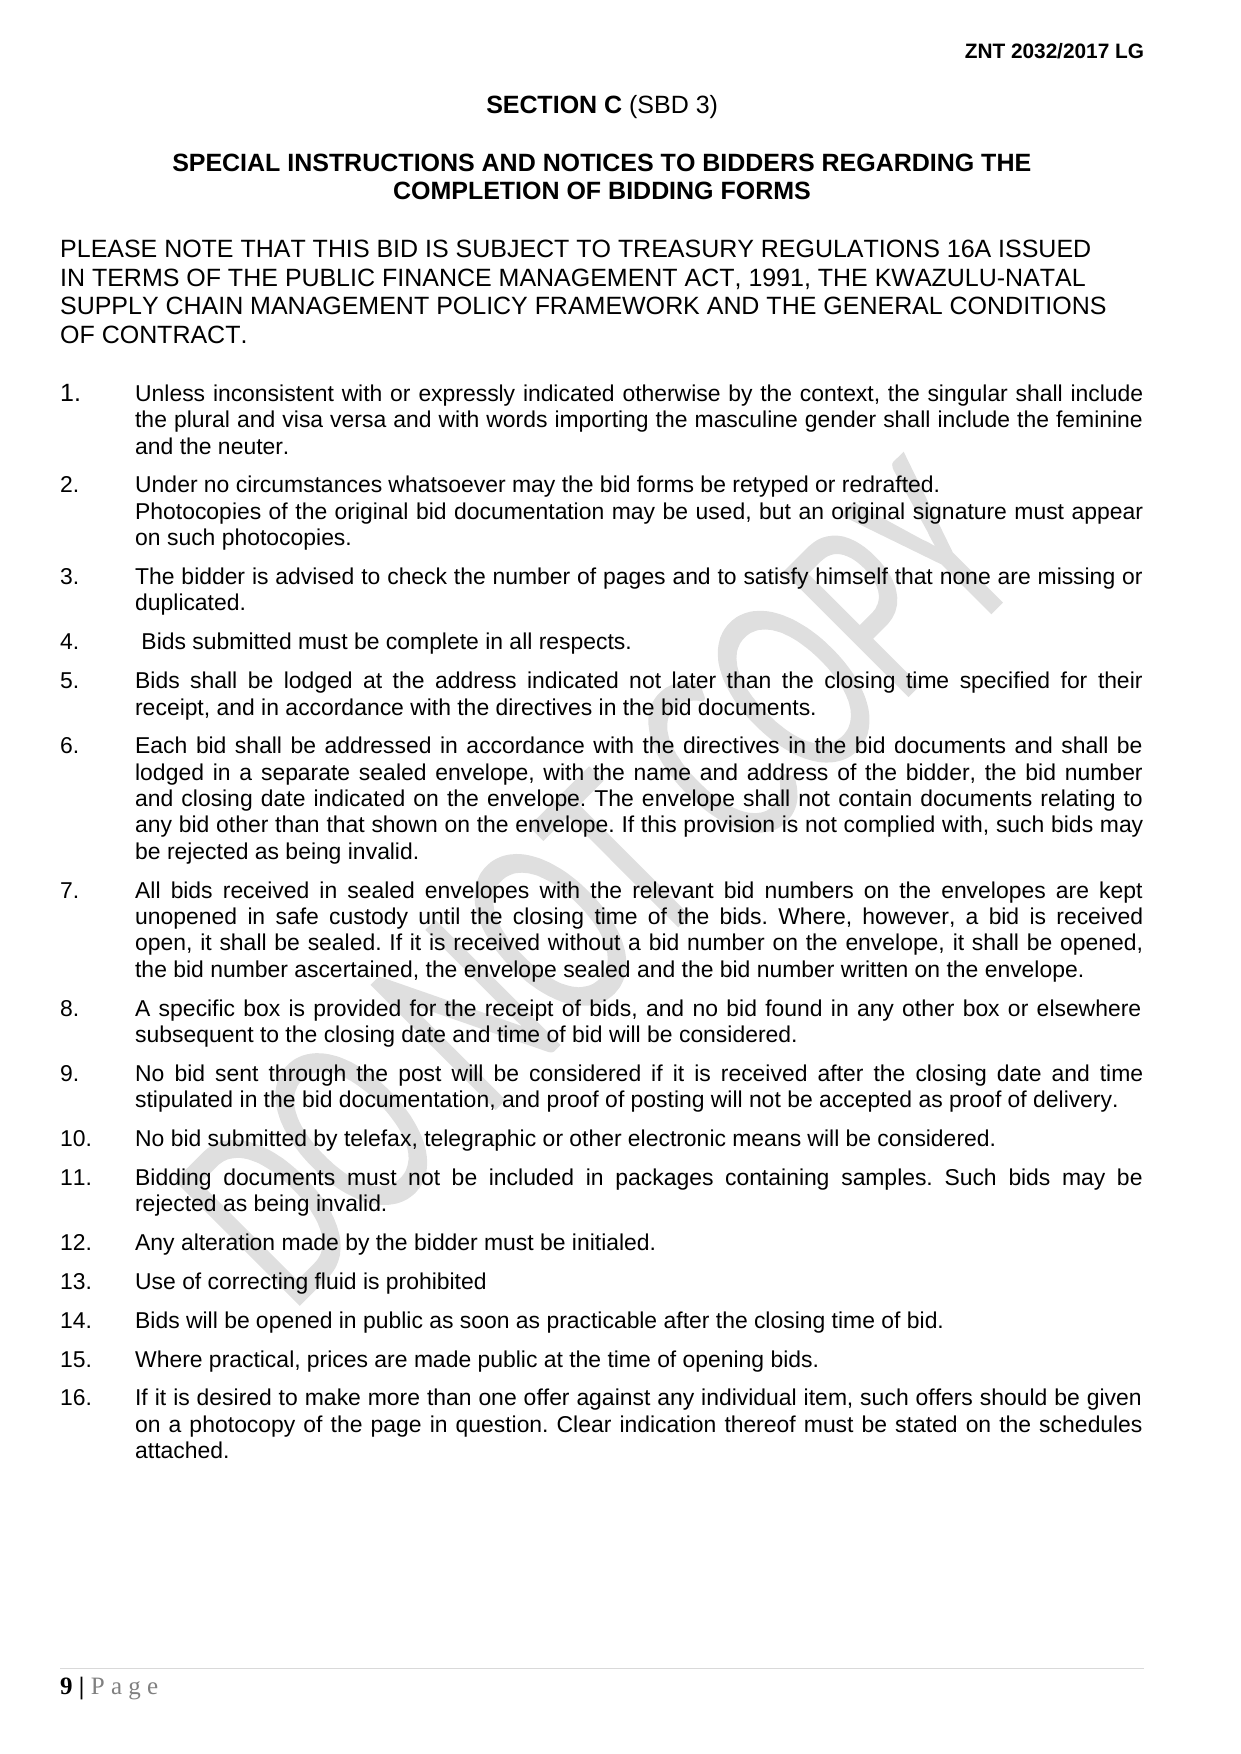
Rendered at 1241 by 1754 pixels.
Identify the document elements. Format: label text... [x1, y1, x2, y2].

text 11. Bidding documents must not be included in packages containing samples. Such bids may be rejected as being invalid. [60, 1164, 1144, 1216]
text 6. Each bid shall be addressed in accordance with the directives in the bid documents and shall be lodged in a separate sealed envelope, with the name and address of the bidder, the bid number and closing date indicated on the envelope. The envelope shall not contain documents relating to any bid other than that shown on the envelope. If this provision is not complied with, such bids may be rejected as being invalid. [60, 732, 1144, 864]
text 4. Bids submitted must be complete in all respects. [60, 628, 1144, 654]
text 15. Where practical, prices are made public at the time of opening bids. [60, 1346, 1144, 1372]
text Photocopies of the original bid documentation may be used, but an original signature must appear on such photocopies. [135, 498, 1144, 551]
text 10. No bid submitted by telefax, telegraphic or other electronic means will be considered. [60, 1125, 1144, 1151]
text 16. If it is desired to make more than one offer against any individual item, such offers should be given on a photocopy of the page in question. Clear indication thereof must be stated on the schedules attached. [60, 1384, 1144, 1463]
text PLEASE NOTE THAT THIS BID IS SUBJECT TO TREASURY REGULATIONS 16A ISSUED [60, 234, 1144, 262]
text 2. Under no circumstances whatsoever may the bid forms be retyped or redrafted. [60, 471, 1144, 498]
text SECTION C (SBD 3) [60, 90, 1144, 119]
text 3. The bidder is advised to check the number of pages and to satisfy himself that none are missing or duplicated. [60, 563, 1144, 616]
text 12. Any alteration made by the bidder must be initialed. [60, 1229, 1144, 1255]
text 7. All bids received in sealed envelopes with the relevant bid numbers on the envelopes are kept unopened in safe custody until the closing time of the bids. Where, however, a bid is received open, it shall be sealed. If it is received without a bid number on the envelope, it shall be opened, the bid number ascertained, the envelope sealed and the bid number written on the envelope. [60, 877, 1144, 982]
text SPECIAL INSTRUCTIONS AND NOTICES TO BIDDERS REGARDING THE [60, 147, 1144, 176]
text IN TERMS OF THE PUBLIC FINANCE MANAGEMENT ACT, 1991, THE KWAZULU-NATAL [60, 262, 1144, 291]
text 14. Bids will be opened in public as soon as practicable after the closing time of bid. [60, 1307, 1144, 1333]
text 1. Unless inconsistent with or expressly indicated otherwise by the context, the singular shall include the plural and visa versa and with words importing the masculine gender shall include the feminine and the neuter. [60, 377, 1144, 459]
text 9. No bid sent through the post will be considered if it is received after the closing date and time stipulated in the bid documentation, and proof of posting will not be accepted as proof of delivery. [60, 1060, 1144, 1112]
text 5. Bids shall be lodged at the address indicated not later than the closing time specified for their receipt, and in accordance with the directives in the bid documents. [60, 667, 1144, 720]
text SUPPLY CHAIN MANAGEMENT POLICY FRAMEWORK AND THE GENERAL CONDITIONS [60, 291, 1144, 320]
text COMPLETION OF BIDDING FORMS [60, 176, 1144, 205]
text 8. A specific box is provided for the receipt of bids, and no bid found in any other box or elsewhere subsequent to the closing date and time of bid will be considered. [60, 994, 1144, 1047]
text OF CONTRACT. [60, 320, 1144, 349]
text 13. Use of correcting fluid is prohibited [60, 1268, 1144, 1294]
